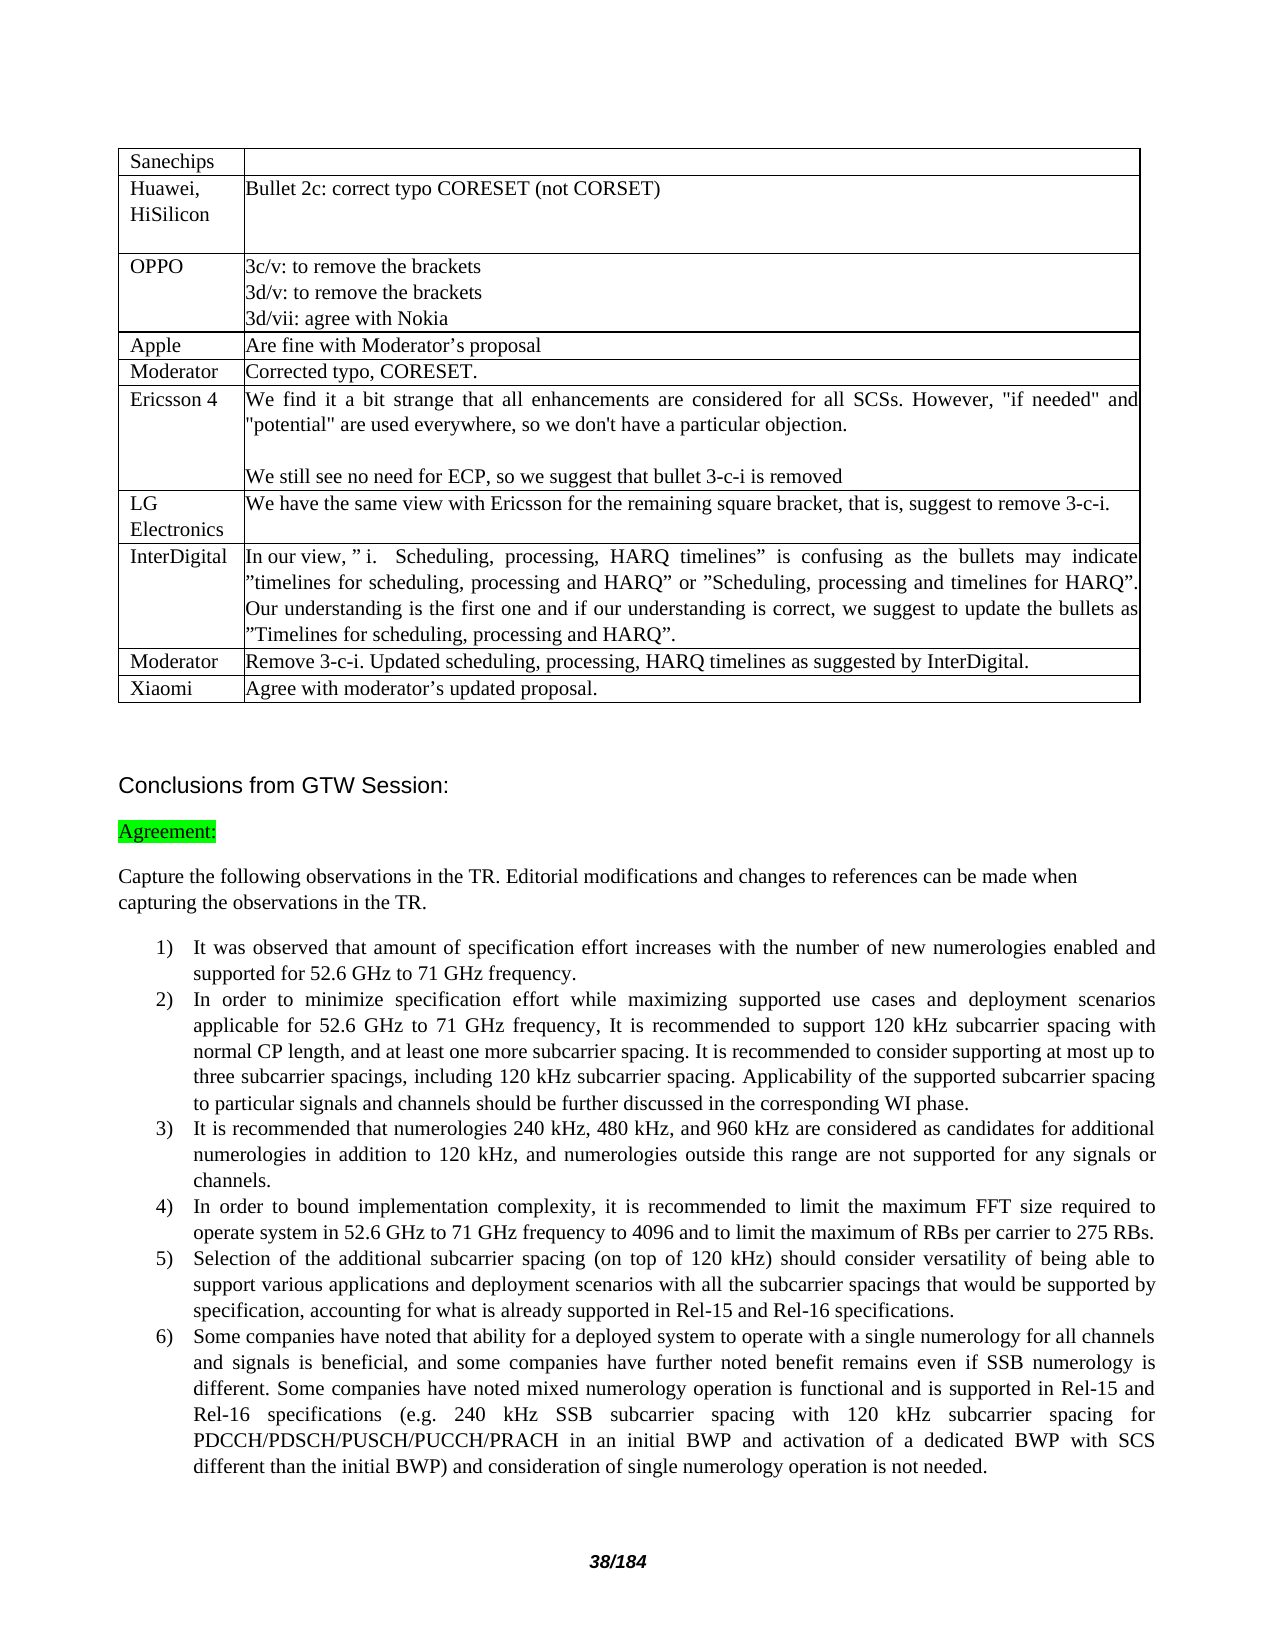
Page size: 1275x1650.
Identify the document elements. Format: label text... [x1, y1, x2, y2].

table_cell Are fine with Moderator’s proposal [245, 333, 1139, 358]
table_cell In our view, ” i. Scheduling, processing, HARQ timelines” is confusing as the bullets may indicate ”timelines for scheduling, processing and HARQ” or ”Scheduling, processing and timelines for HARQ”. Our understanding is the first one and if our understanding is correct, we suggest to update the bullets as ”Timelines for scheduling, processing and HARQ”. [245, 544, 1139, 648]
table_cell ZTE, Sanechips [119, 149, 244, 175]
table_cell Huawei, HiSilicon [119, 176, 244, 253]
table_cell Ericsson 4 [119, 386, 244, 490]
list In order to bound implementation complexity, it is recommended to limit the maximum FFT size required to operate system in 52.6 GHz to 71 GHz frequency to 4096 and to limit the maximum of RBs per carrier to 275 RBs. [156, 1194, 1157, 1244]
table_cell Moderator [119, 360, 244, 385]
table_cell 3c/v: to remove the brackets 3d/v: to remove the brackets 3d/vii: agree with Nokia [245, 254, 1139, 331]
text Agreement: [118, 819, 1157, 843]
list Some companies have noted that ability for a deployed system to operate with a single numerology for all channels and signals is beneficial, and some companies have further noted benefit remains even if SSB numerology is different. Some companies have noted mixed numerology operation is functional and is supported in Rel-15 and Rel-16 specifications (e.g. 240 kHz SSB subcarrier spacing with 120 kHz subcarrier spacing for PDCCH/PDSCH/PUSCH/PUCCH/PRACH in an initial BWP and activation of a dedicated BWP with SCS different than the initial BWP) and consideration of single numerology operation is not needed. [156, 1324, 1157, 1478]
text Capture the following observations in the TR. Editorial modifications and changes to references can be made when capturing the observations in the TR. [118, 864, 1157, 914]
list In order to minimize specification effort while maximizing supported use cases and deployment scenarios applicable for 52.6 GHz to 71 GHz frequency, It is recommended to support 120 kHz subcarrier spacing with normal CP length, and at least one more subcarrier spacing. It is recommended to consider supporting at most up to three subcarrier spacings, including 120 kHz subcarrier spacing. Applicability of the supported subcarrier spacing to particular signals and channels should be further discussed in the corresponding WI phase. [156, 987, 1157, 1114]
list Selection of the additional subcarrier spacing (on top of 120 kHz) should consider versatility of being able to support various applications and deployment scenarios with all the subcarrier spacings that would be supported by specification, accounting for what is already supported in Rel-15 and Rel-16 specifications. [156, 1246, 1157, 1322]
table_cell Bullet 2c: correct typo CORESET (not CORSET) [245, 176, 1139, 253]
table_cell InterDigital [119, 544, 244, 648]
table_cell Xiaomi [119, 676, 244, 702]
table_cell Remove 3-c-i. Updated scheduling, processing, HARQ timelines as suggested by InterDigital. [245, 649, 1139, 675]
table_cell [245, 149, 1139, 175]
list It was observed that amount of specification effort increases with the number of new numerologies enabled and supported for 52.6 GHz to 71 GHz frequency. [156, 935, 1157, 985]
table_cell Moderator [119, 649, 244, 675]
table_cell Corrected typo, CORESET. [245, 360, 1139, 385]
list It is recommended that numerologies 240 kHz, 480 kHz, and 960 kHz are considered as candidates for additional numerologies in addition to 120 kHz, and numerologies outside this range are not supported for any signals or channels. [156, 1116, 1157, 1192]
table_cell LG Electronics [119, 491, 244, 543]
table_cell Apple [119, 333, 244, 358]
subtitle Conclusions from GTW Session: [118, 772, 1157, 799]
table_cell OPPO [119, 254, 244, 331]
table_cell We have the same view with Ericsson for the remaining square bracket, that is, suggest to remove 3-c-i. [245, 491, 1139, 543]
table_cell Agree with moderator’s updated proposal. [245, 676, 1139, 702]
table_cell We find it a bit strange that all enhancements are considered for all SCSs. However, "if needed" and "potential" are used everywhere, so we don't have a particular objection. We still see no need for ECP, so we suggest that bullet 3-c-i is removed [245, 386, 1139, 490]
